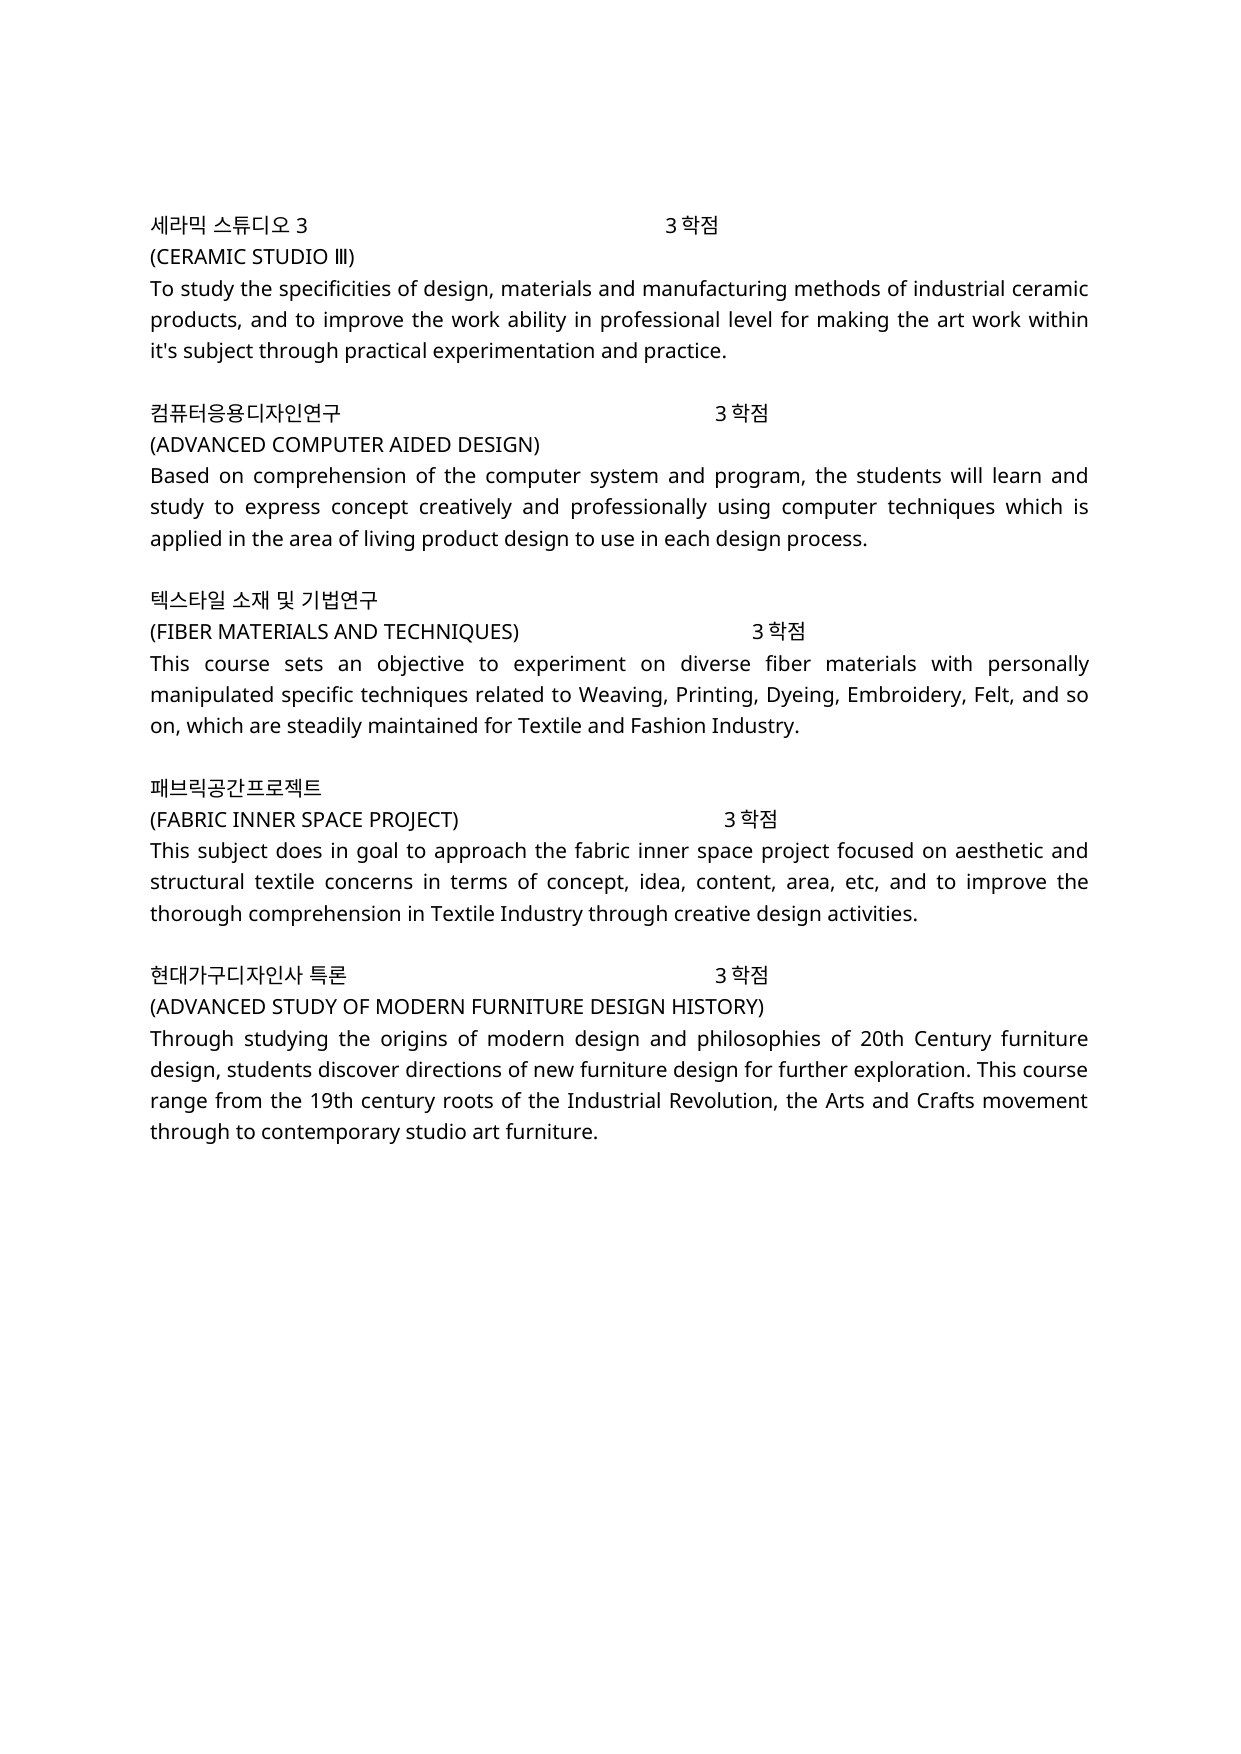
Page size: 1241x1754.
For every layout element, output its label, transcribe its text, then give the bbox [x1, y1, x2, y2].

text (CERAMIC STUDIO Ⅲ) [150, 240, 1090, 271]
text This subject does in goal to approach the fabric inner space project focused on aesthetic and structural textile concerns in terms of concept, idea, content, area, etc, and to improve the thorough comprehension in Textile Industry through creative design activities. [150, 833, 1090, 927]
text To study the specificities of design, materials and manufacturing methods of industrial ceramic products, and to improve the work ability in professional level for making the art work within it's subject through practical experimentation and practice. [150, 271, 1090, 365]
text (ADVANCED COMPUTER AIDED DESIGN) [150, 427, 1090, 458]
text This course sets an objective to experiment on diverse fiber materials with personally manipulated specific techniques related to Weaving, Printing, Dyeing, Embroidery, Felt, and so on, which are steadily maintained for Textile and Fashion Industry. [150, 646, 1090, 740]
text (FIBER MATERIALS AND TECHNIQUES) 3학점 [150, 615, 1090, 646]
text Based on comprehension of the computer system and program, the students will learn and study to express concept creatively and professionally using computer techniques which is applied in the area of living product design to use in each design process. [150, 458, 1090, 552]
text Through studying the origins of modern design and philosophies of 20th Century furniture design, students discover directions of new furniture design for further exploration. This course range from the 19th century roots of the Industrial Revolution, the Arts and Crafts movement through to contemporary studio art furniture. [150, 1021, 1090, 1146]
text 패브릭공간프로젝트 [150, 771, 1090, 802]
text (FABRIC INNER SPACE PROJECT) 3학점 [150, 802, 1090, 833]
text 텍스타일 소재 및 기법연구 [150, 583, 1090, 615]
text 컴퓨터응용디자인연구 3학점 [150, 396, 1090, 427]
text 세라믹 스튜디오 3 3학점 [150, 208, 1090, 240]
text 현대가구디자인사 특론 3학점 [150, 958, 1090, 990]
text (ADVANCED STUDY OF MODERN FURNITURE DESIGN HISTORY) [150, 990, 1090, 1021]
